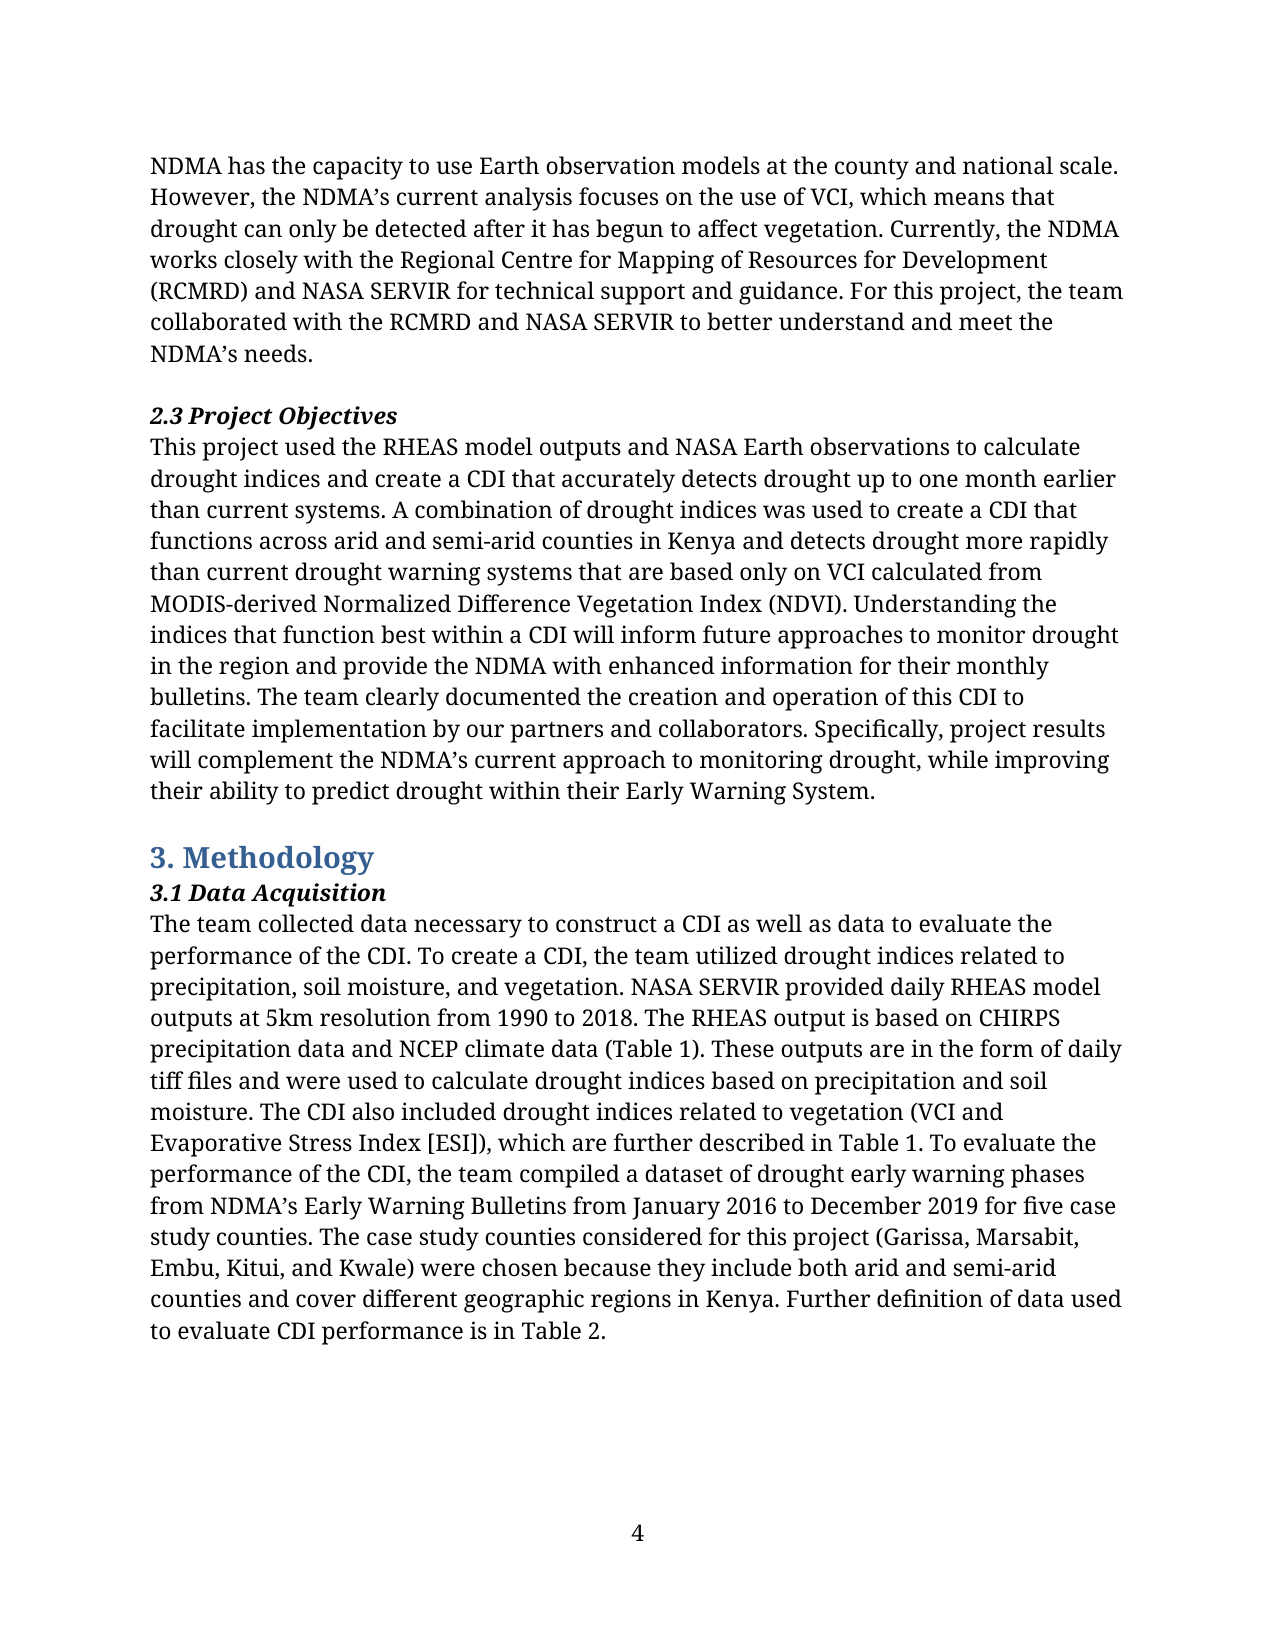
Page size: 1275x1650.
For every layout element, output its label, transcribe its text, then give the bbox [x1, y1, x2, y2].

text This project used the RHEAS model outputs and NASA Earth observations to calculate drought indices and create a CDI that accurately detects drought up to one month earlier than current systems. A combination of drought indices was used to create a CDI that functions across arid and semi-arid counties in Kenya and detects drought more rapidly than current drought warning systems that are based only on VCI calculated from MODIS-derived Normalized Difference Vegetation Index (NDVI). Understanding the indices that function best within a CDI will inform future approaches to monitor drought in the region and provide the NDMA with enhanced information for their monthly bulletins. The team clearly documented the creation and operation of this CDI to facilitate implementation by our partners and collaborators. Specifically, project results will complement the NDMA’s current approach to monitoring drought, while improving their ability to predict drought within their Early Warning System. [150, 431, 1125, 806]
text 2.3 Project Objectives [150, 400, 1125, 431]
text 3.1 Data Acquisition [150, 877, 1125, 908]
text The team collected data necessary to construct a CDI as well as data to evaluate the performance of the CDI. To create a CDI, the team utilized drought indices related to precipitation, soil moisture, and vegetation. NASA SERVIR provided daily RHEAS model outputs at 5km resolution from 1990 to 2018. The RHEAS output is based on CHIRPS precipitation data and NCEP climate data (Table 1). These outputs are in the form of daily tiff files and were used to calculate drought indices based on precipitation and soil moisture. The CDI also included drought indices related to vegetation (VCI and Evaporative Stress Index [ESI]), which are further described in Table 1. To evaluate the performance of the CDI, the team compiled a dataset of drought early warning phases from NDMA’s Early Warning Bulletins from January 2016 to December 2019 for five case study counties. The case study counties considered for this project (Garissa, Marsabit, Embu, Kitui, and Kwale) were chosen because they include both arid and semi-arid counties and cover different geographic regions in Kenya. Further definition of data used to evaluate CDI performance is in Table 2. [150, 908, 1125, 1346]
subtitle 3. Methodology [150, 837, 1125, 877]
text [150, 150, 1125, 369]
